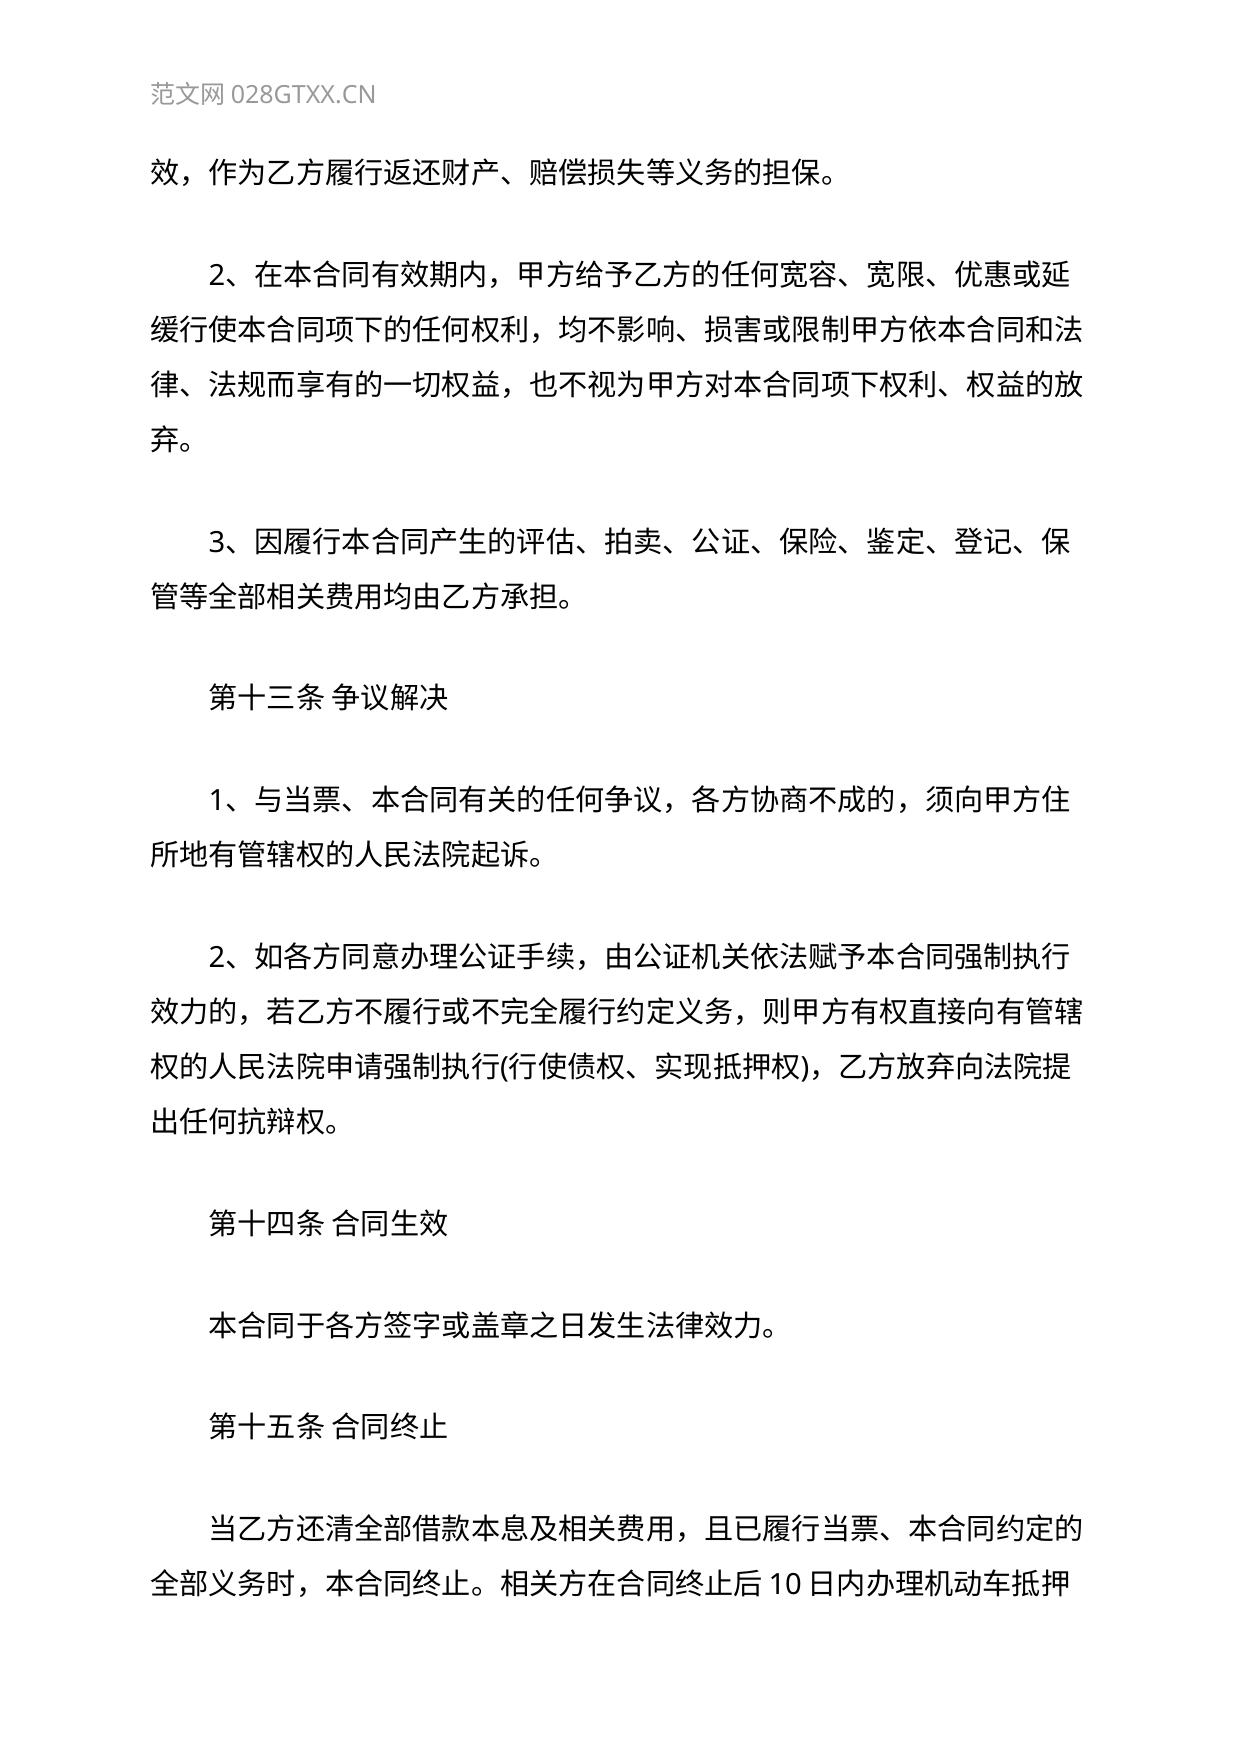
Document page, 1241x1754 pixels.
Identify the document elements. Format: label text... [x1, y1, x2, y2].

text 2、在本合同有效期内，甲方给予乙方的任何宽容、宽限、优惠或延缓行使本合同项下的任何权利，均不影响、损害或限制甲方依本合同和法律、法规而享有的一切权益，也不视为甲方对本合同项下权利、权益的放弃。 [150, 252, 1090, 459]
text 3、因履行本合同产生的评估、拍卖、公证、保险、鉴定、登记、保管等全部相关费用均由乙方承担。 [150, 518, 1090, 616]
text 1、与当票、本合同有关的任何争议，各方协商不成的，须向甲方住所地有管辖权的人民法院起诉。 [150, 777, 1090, 874]
text 第十五条 合同终止 [150, 1404, 1090, 1446]
text 2、如各方同意办理公证手续，由公证机关依法赋予本合同强制执行效力的，若乙方不履行或不完全履行约定义务，则甲方有权直接向有管辖权的人民法院申请强制执行(行使债权、实现抵押权)，乙方放弃向法院提出任何抗辩权。 [150, 934, 1090, 1141]
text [150, 1506, 1090, 1603]
text 第十四条 合同生效 [150, 1200, 1090, 1243]
text 第十三条 争议解决 [150, 675, 1090, 717]
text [150, 150, 1090, 192]
text 本合同于各方签字或盖章之日发生法律效力。 [150, 1302, 1090, 1344]
